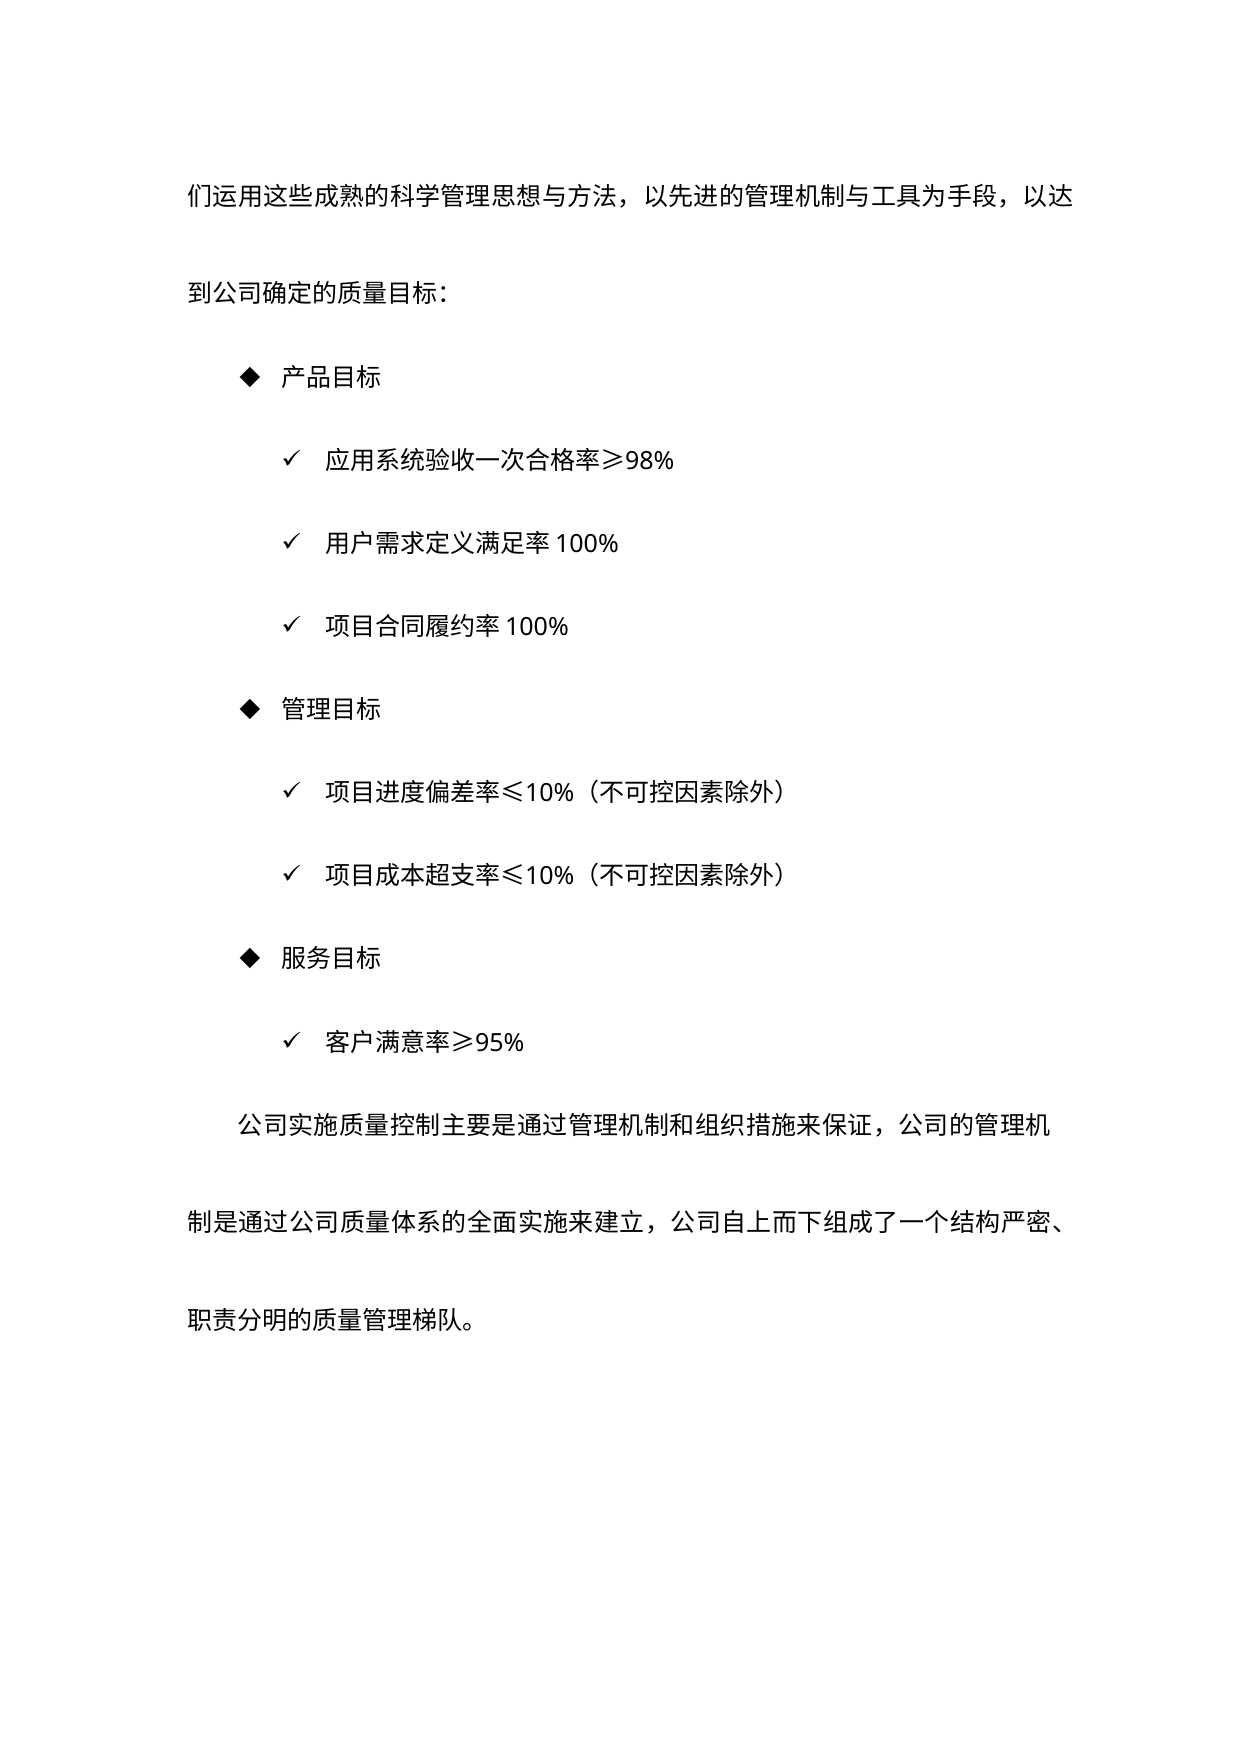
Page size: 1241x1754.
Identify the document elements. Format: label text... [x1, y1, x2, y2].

list 服务目标 [237, 924, 1074, 989]
list 用户需求定义满足率100% [281, 509, 1074, 574]
list 产品目标 [237, 343, 1074, 408]
list 项目进度偏差率≤10%（不可控因素除外） [281, 758, 1074, 823]
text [187, 162, 1074, 324]
list 管理目标 [237, 675, 1074, 740]
list 项目成本超支率≤10%（不可控因素除外） [281, 841, 1074, 906]
text 公司实施质量控制主要是通过管理机制和组织措施来保证，公司的管理机制是通过公司质量体系的全面实施来建立，公司自上而下组成了一个结构严密、职责分明的质量管理梯队。 [187, 1091, 1053, 1351]
list 应用系统验收一次合格率≥98% [281, 426, 1074, 491]
list 项目合同履约率100% [281, 592, 1074, 657]
list 客户满意率≥95% [281, 1008, 1074, 1073]
